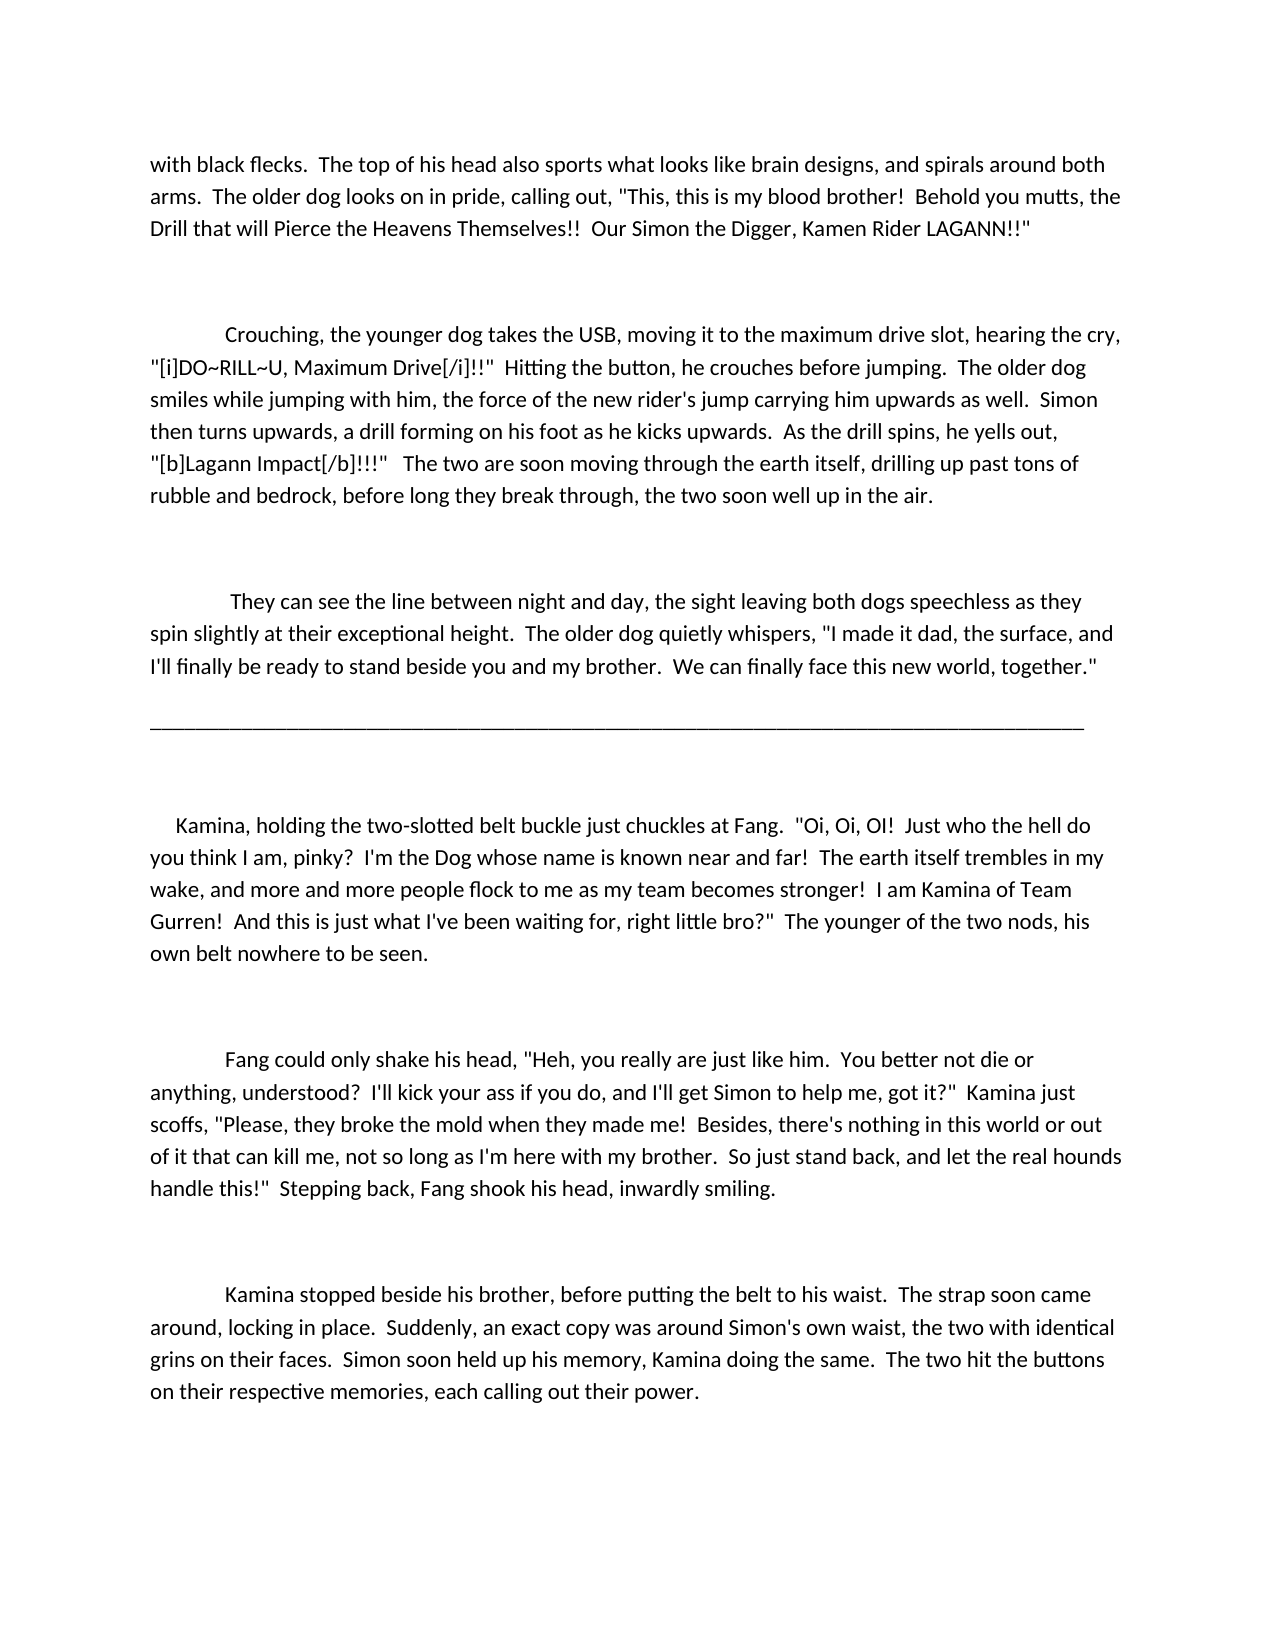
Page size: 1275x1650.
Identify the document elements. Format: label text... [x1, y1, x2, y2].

text They can see the line between night and day, the sight leaving both dogs speechless as they spin slightly at their exceptional height. The older dog quietly whispers, "I made it dad, the surface, and I'll finally be ready to stand beside you and my brother. We can finally face this new world, together." [150, 587, 1125, 680]
text __________________________________________________________________________________ [150, 705, 1125, 733]
text Kamina stopped beside his brother, before putting the belt to his waist. The strap soon came around, locking in place. Suddenly, an exact copy was around Simon's own waist, the two with identical grins on their faces. Simon soon held up his memory, Kamina doing the same. The two hit the buttons on their respective memories, each calling out their power. [150, 1280, 1125, 1405]
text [150, 150, 1125, 242]
text Fang could only shake his head, "Heh, you really are just like him. You better not die or anything, understood? I'll kick your ass if you do, and I'll get Simon to help me, got it?" Kamina just scoffs, "Please, they broke the mold when they made me! Besides, there's nothing in this world or out of it that can kill me, not so long as I'm here with my brother. So just stand back, and let the real hounds handle this!" Stepping back, Fang shook his head, inwardly smiling. [150, 1046, 1125, 1202]
text Crouching, the younger dog takes the USB, moving it to the maximum drive slot, hearing the cry, "[i]DO~RILL~U, Maximum Drive[/i]!!" Hitting the button, he crouches before jumping. The older dog smiles while jumping with him, the force of the new rider's jump carrying him upwards as well. Simon then turns upwards, a drill forming on his foot as he kicks upwards. As the drill spins, he yells out, "[b]Lagann Impact[/b]!!!" The two are soon moving through the earth itself, drilling up past tons of rubble and bedrock, before long they break through, the two soon well up in the air. [150, 320, 1125, 509]
text Kamina, holding the two-slotted belt buckle just chuckles at Fang. "Oi, Oi, OI! Just who the hell do you think I am, pinky? I'm the Dog whose name is known near and far! The earth itself trembles in my wake, and more and more people flock to me as my team becomes stronger! I am Kamina of Team Gurren! And this is just what I've been waiting for, right little bro?" The younger of the two nods, his own belt nowhere to be seen. [150, 811, 1125, 968]
